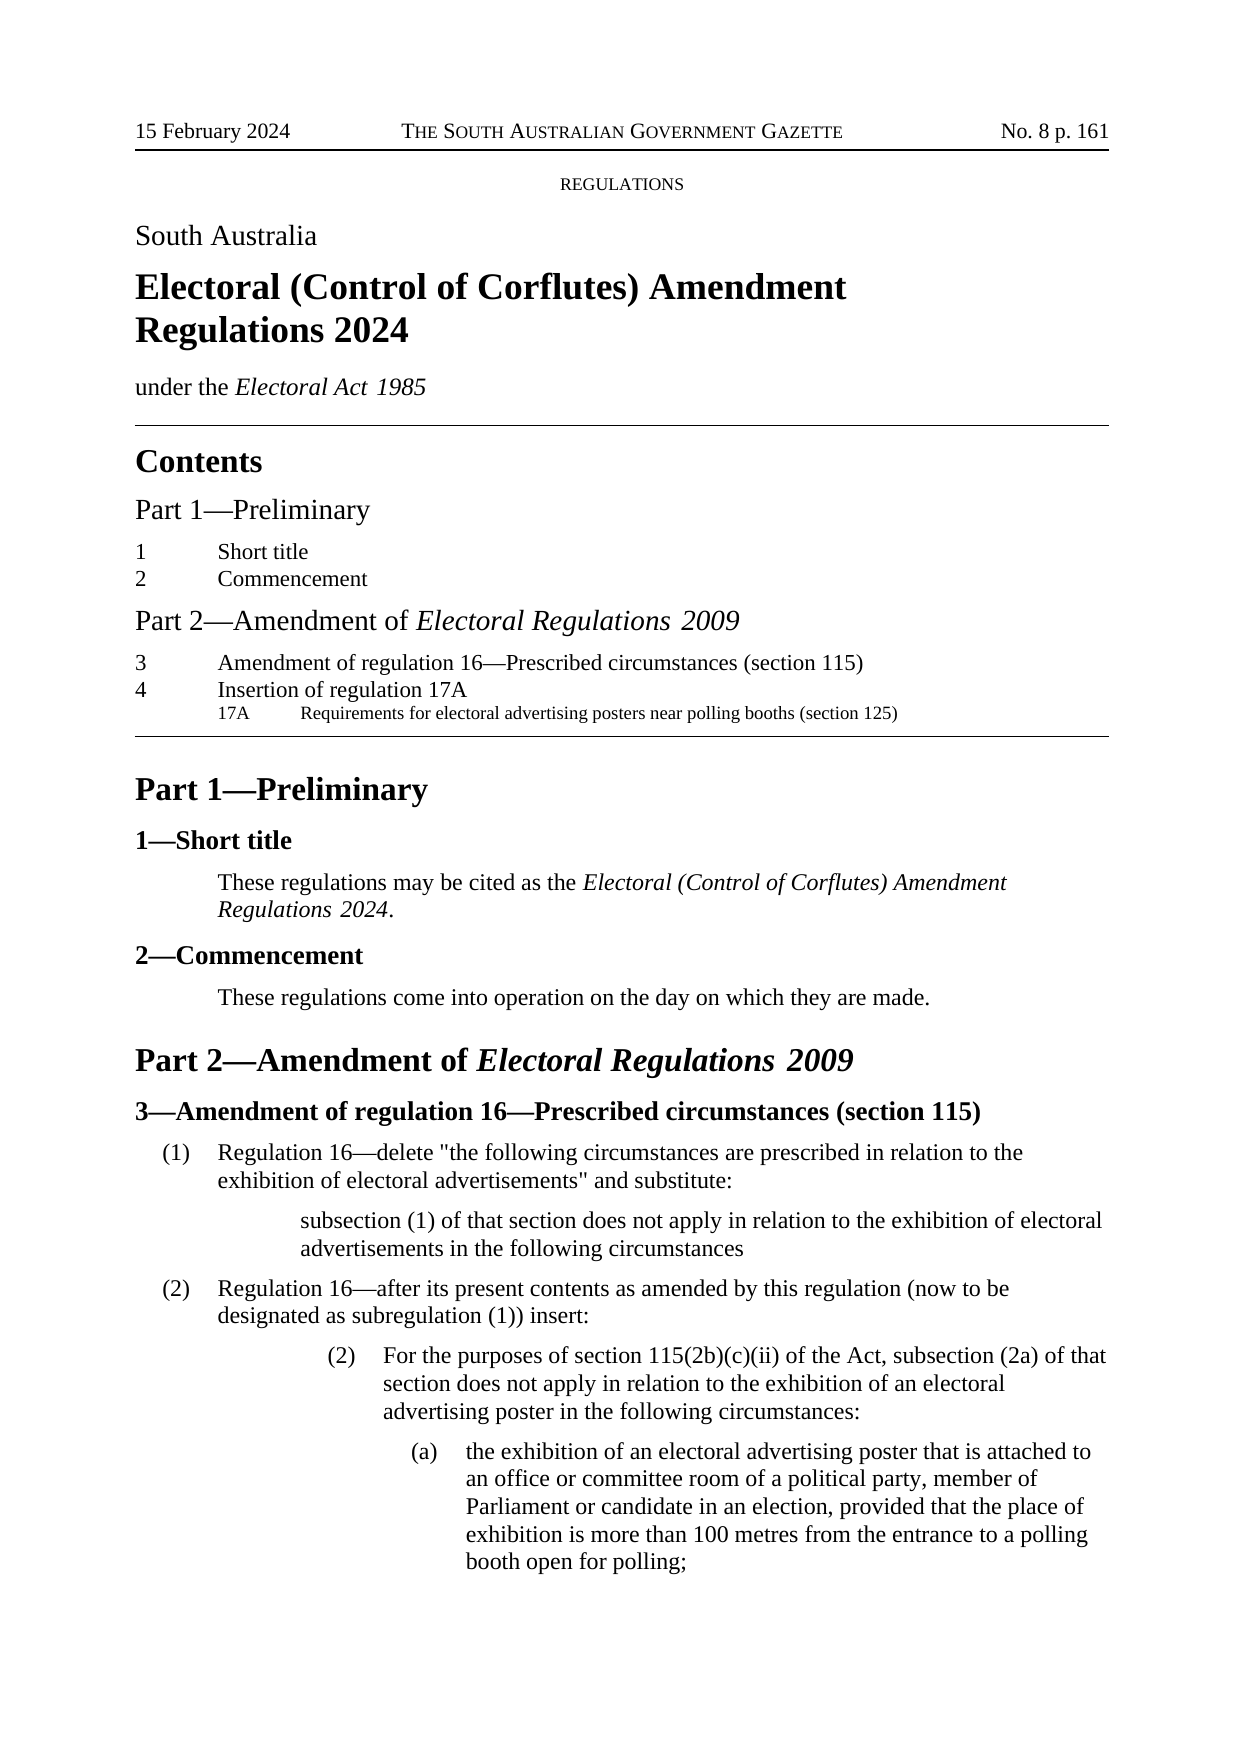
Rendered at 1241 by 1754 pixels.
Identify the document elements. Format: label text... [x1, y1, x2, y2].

text These regulations come into operation on the day on which they are made. [217, 983, 1109, 1011]
subtitle Electoral (Control of Corflutes) Amendment Regulations 2024 [135, 264, 1109, 351]
subtitle Regulations [135, 176, 1109, 193]
text 2—Commencement [135, 939, 1109, 971]
text under the Electoral Act 1985 [135, 372, 1109, 400]
text 2 Commencement [135, 564, 1109, 591]
text (2) Regulation 16—after its present contents as amended by this regulation (now to be designated as subregulation (1)) insert: [135, 1274, 1109, 1329]
text 1—Short title [135, 824, 1109, 855]
text Contents [135, 441, 1109, 480]
text (2) For the purposes of section 115(2b)(c)(ii) of the Act, subsection (2a) of that section does not apply in relation to the exhibition of an electoral advertising poster in the following circumstances: [300, 1342, 1109, 1424]
text 17A Requirements for electoral advertising posters near polling booths (section 125) [217, 702, 1109, 724]
text (1) Regulation 16—delete "the following circumstances are prescribed in relation to the exhibition of electoral advertisements" and substitute: [135, 1138, 1109, 1194]
text 4 Insertion of regulation 17A [135, 676, 1109, 702]
text Part 1—Preliminary [135, 769, 1109, 807]
text Part 2—Amendment of Electoral Regulations 2009 [135, 1040, 1109, 1078]
text South Australia [135, 218, 1109, 252]
text 3—Amendment of regulation 16—Prescribed circumstances (section 115) [135, 1095, 1109, 1126]
text (a) the exhibition of an electoral advertising poster that is attached to an office or committee room of a political party, member of Parliament or candidate in an election, provided that the place of exhibition is more than 100 metres from the entrance to a polling booth open for polling; [383, 1437, 1109, 1575]
text subsection (1) of that section does not apply in relation to the exhibition of electoral advertisements in the following circumstances [300, 1206, 1109, 1261]
text These regulations may be cited as the Electoral (Control of Corflutes) Amendment Regulations 2024. [217, 867, 1109, 923]
text Part 2—Amendment of Electoral Regulations 2009 [135, 603, 1109, 637]
text Part 1—Preliminary [135, 492, 1109, 526]
text 3 Amendment of regulation 16—Prescribed circumstances (section 115) [135, 649, 1109, 676]
text 1 Short title [135, 538, 1109, 564]
